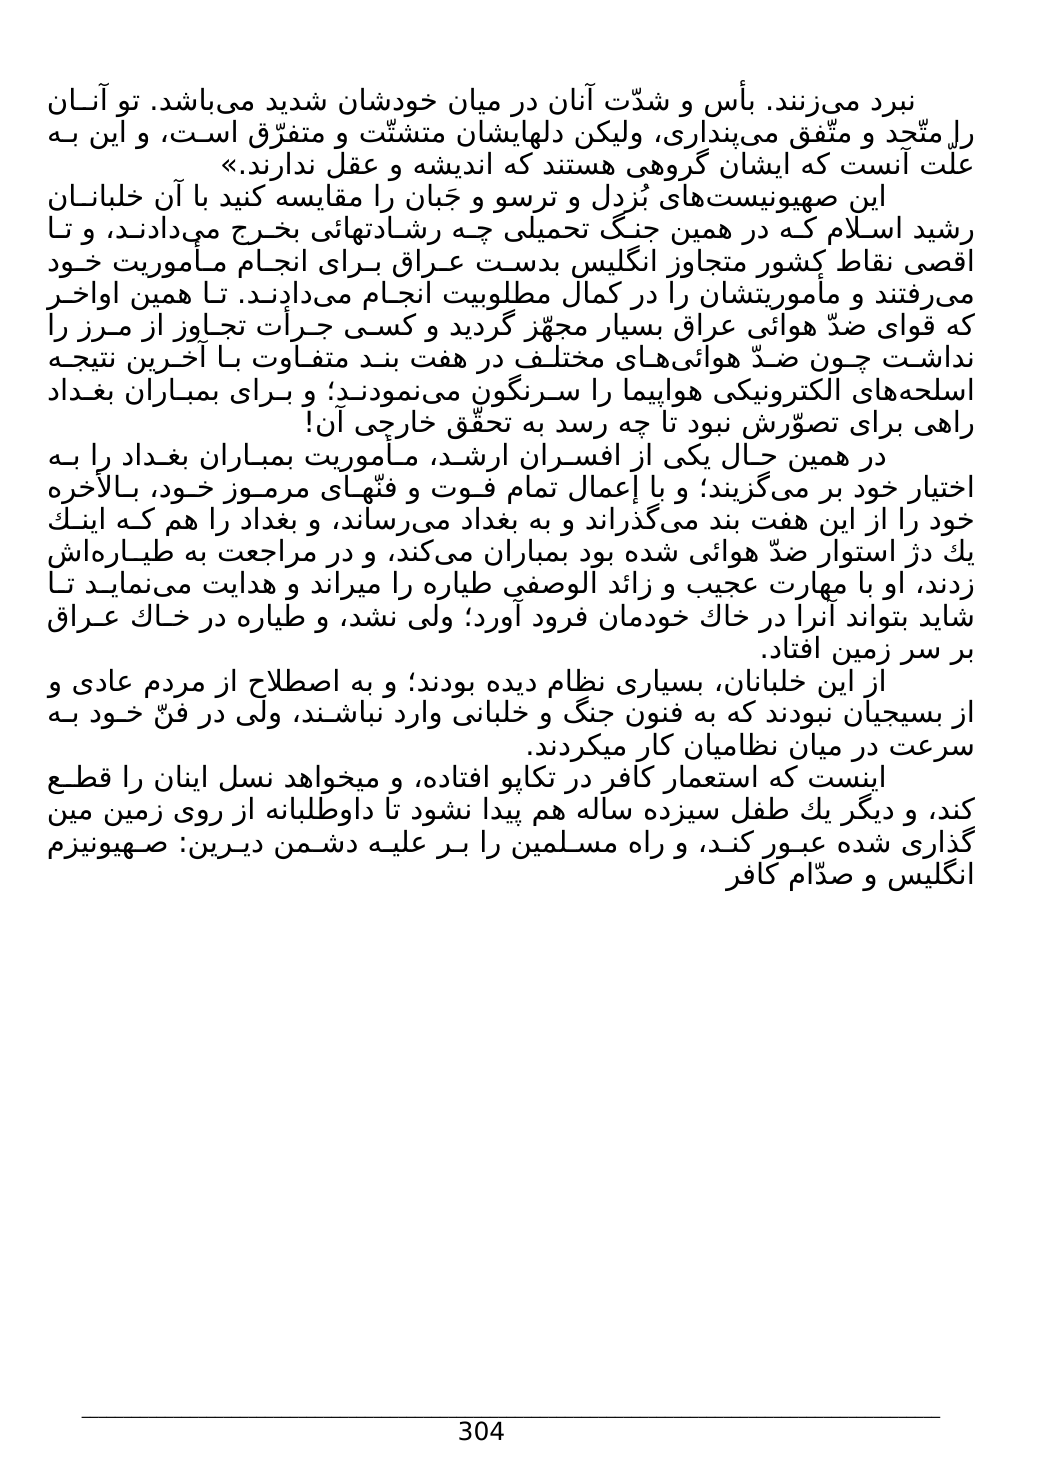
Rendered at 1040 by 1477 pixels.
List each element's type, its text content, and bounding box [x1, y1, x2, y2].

text در همین حال یكى از افسران ارشد، مأموریت بمباران بغداد را به اختیار خود بر مى‌گزیند؛ و با إعمال تمام فوت و فنّهاى مرموز خود، بالأخره خود را از این هفت بند مى‌گذراند و به بغداد مى‌رساند، و بغداد را هم كه اینك یك دژ استوار ضدّ هوائى شده بود بمباران مى‌كند، و در مراجعت به طیاره‌اش زدند، او با مهارت عجیب و زائد الوصفى طیاره را میراند و هدایت مى‌نماید تا شاید بتواند آنرا در خاك خودمان فرود آورد؛ ولى نشد، و طیاره در خاك عراق بر سر زمین افتاد. [47, 439, 975, 665]
text اینست كه استعمار كافر در تكاپو افتاده، و میخواهد نسل اینان را قطع كند، و دیگر یك طفل سیزده ساله هم پیدا نشود تا داوطلبانه از روى زمین‌ مین گذارى شده عبور كند، و راه مسلمین را بر علیه دشمن دیرین: صهیونیزم انگلیس و صدّام كافر [47, 762, 975, 891]
text این صهیونیست‌هاى بُزدل و ترسو و جَبان را مقایسه كنید با آن خلبانان رشید اسلام كه در همین جنگ تحمیلى چه رشادتهائى بخرج مى‌دادند، و تا اقصى نقاط كشور متجاوز انگلیس بدست عراق براى انجام مأموریت خود مى‌رفتند و مأموریتشان را در كمال مطلوبیت انجام مى‌دادند. تا همین اواخر كه قواى ضدّ هوائى عراق بسیار مجهّز گردید و كسى جرأت تجاوز از مرز را نداشت چون ضدّ هوائى‌هاى مختلف در هفت بند متفاوت با آخرین نتیجه اسلحه‌هاى الكترونیكى هواپیما را سرنگون مى‌نمودند؛ و براى بمباران بغداد راهى براى تصوّرش نبود تا چه رسد به تحقّق خارجى آن! [47, 181, 975, 439]
text از این خلبانان، بسیارى نظام دیده بودند؛ و به اصطلاح از مردم عادى و از بسیجیان نبودند كه به فنون جنگ و خلبانى وارد نباشند، ولى در فنّ خود به سرعت در میان نظامیان كار میكردند. [47, 665, 975, 762]
text نبرد مى‌زنند. بأس و شدّت آنان در میان خودشان شدید مى‌باشد. تو آنان را متّحد و متّفق مى‌پندارى، ولیكن دلهایشان متشتّت و متفرّق است، و این به علّت آنست كه ایشان گروهى هستند كه اندیشه و عقل ندارند.» [47, 84, 975, 181]
